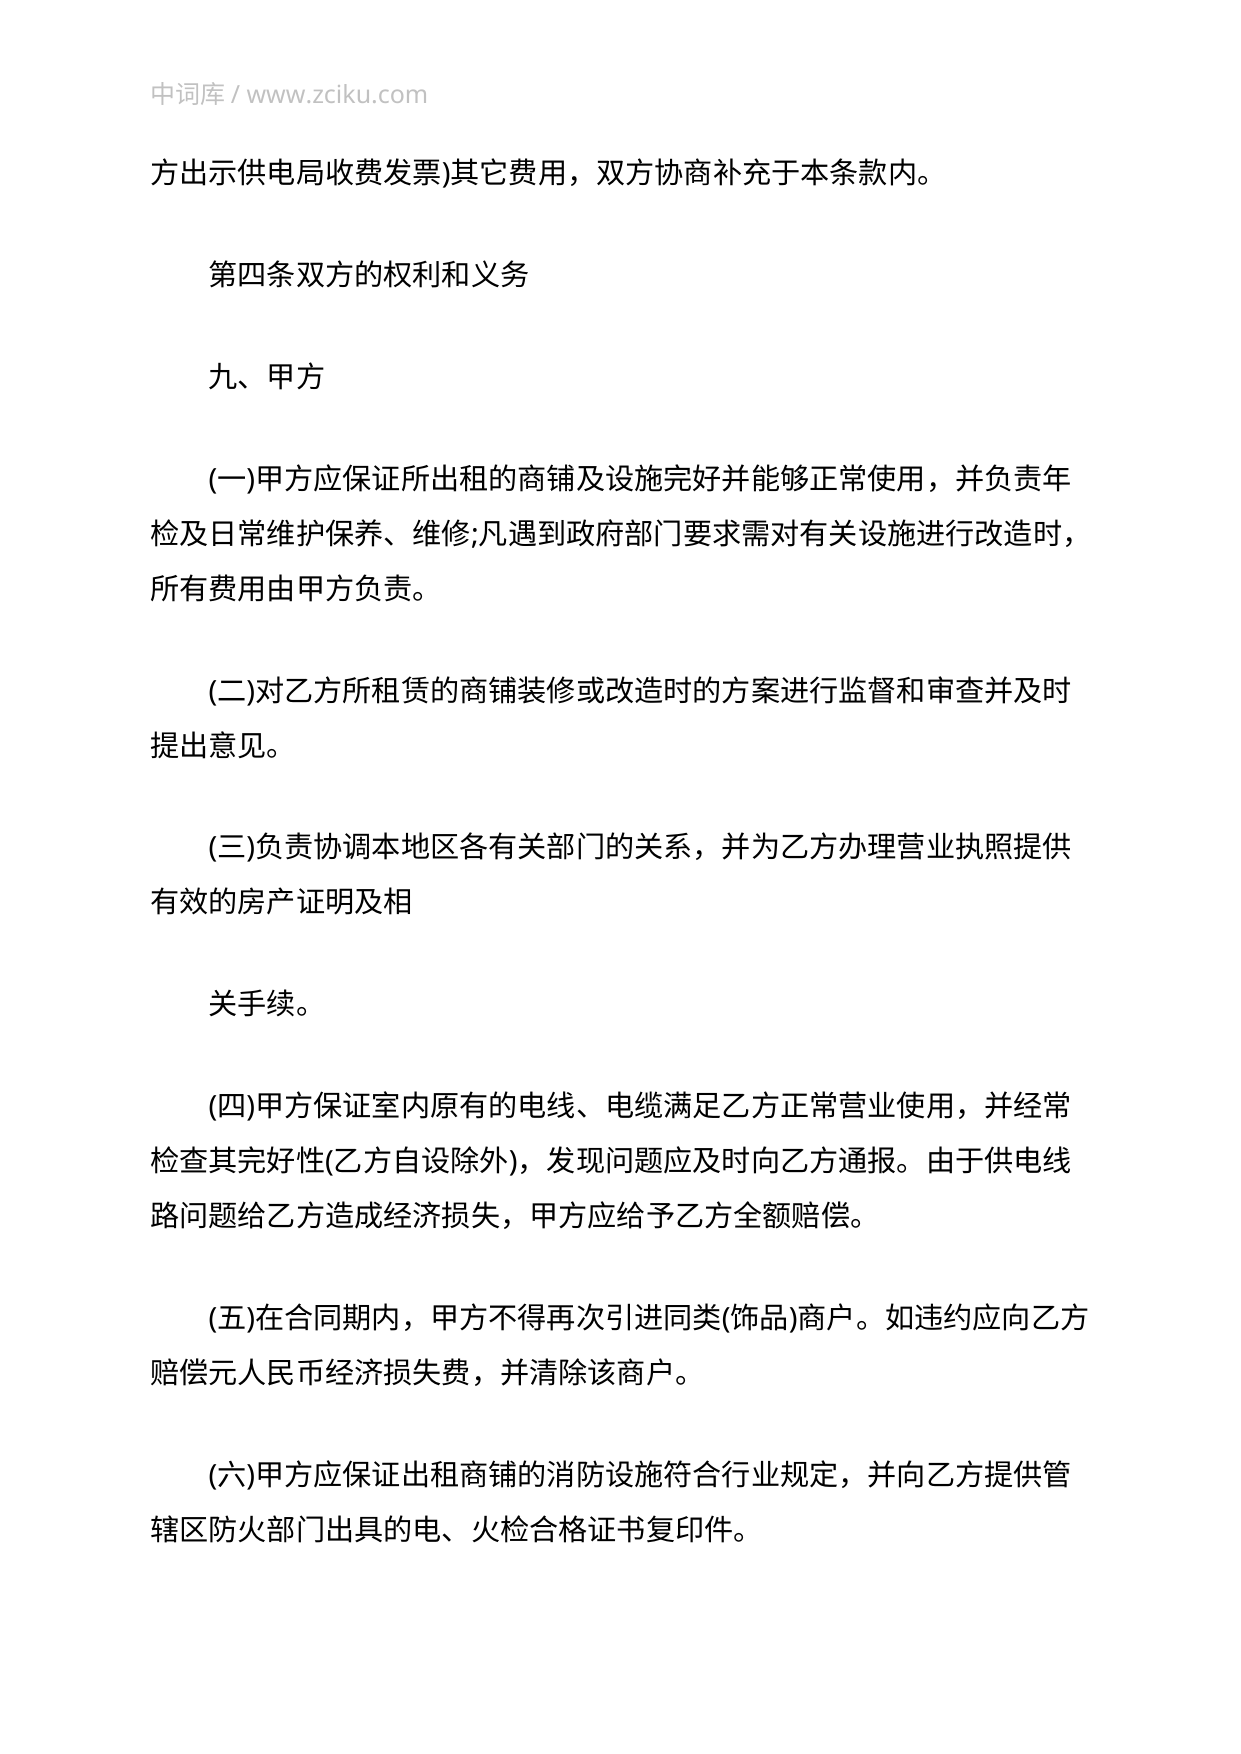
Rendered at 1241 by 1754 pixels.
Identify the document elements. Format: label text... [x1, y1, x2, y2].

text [150, 150, 1090, 192]
text 九、甲方 [150, 354, 1090, 396]
text (五)在合同期内，甲方不得再次引进同类(饰品)商户。如违约应向乙方赔偿元人民币经济损失费，并清除该商户。 [150, 1294, 1090, 1392]
text 关手续。 [150, 981, 1090, 1023]
text 第四条双方的权利和义务 [150, 252, 1090, 294]
text (一)甲方应保证所出租的商铺及设施完好并能够正常使用，并负责年检及日常维护保养、维修;凡遇到政府部门要求需对有关设施进行改造时，所有费用由甲方负责。 [150, 456, 1090, 608]
text (四)甲方保证室内原有的电线、电缆满足乙方正常营业使用，并经常检查其完好性(乙方自设除外)，发现问题应及时向乙方通报。由于供电线路问题给乙方造成经济损失，甲方应给予乙方全额赔偿。 [150, 1083, 1090, 1235]
text (二)对乙方所租赁的商铺装修或改造时的方案进行监督和审查并及时提出意见。 [150, 667, 1090, 764]
text (六)甲方应保证出租商铺的消防设施符合行业规定，并向乙方提供管辖区防火部门出具的电、火检合格证书复印件。 [150, 1451, 1090, 1548]
text (三)负责协调本地区各有关部门的关系，并为乙方办理营业执照提供有效的房产证明及相 [150, 824, 1090, 921]
